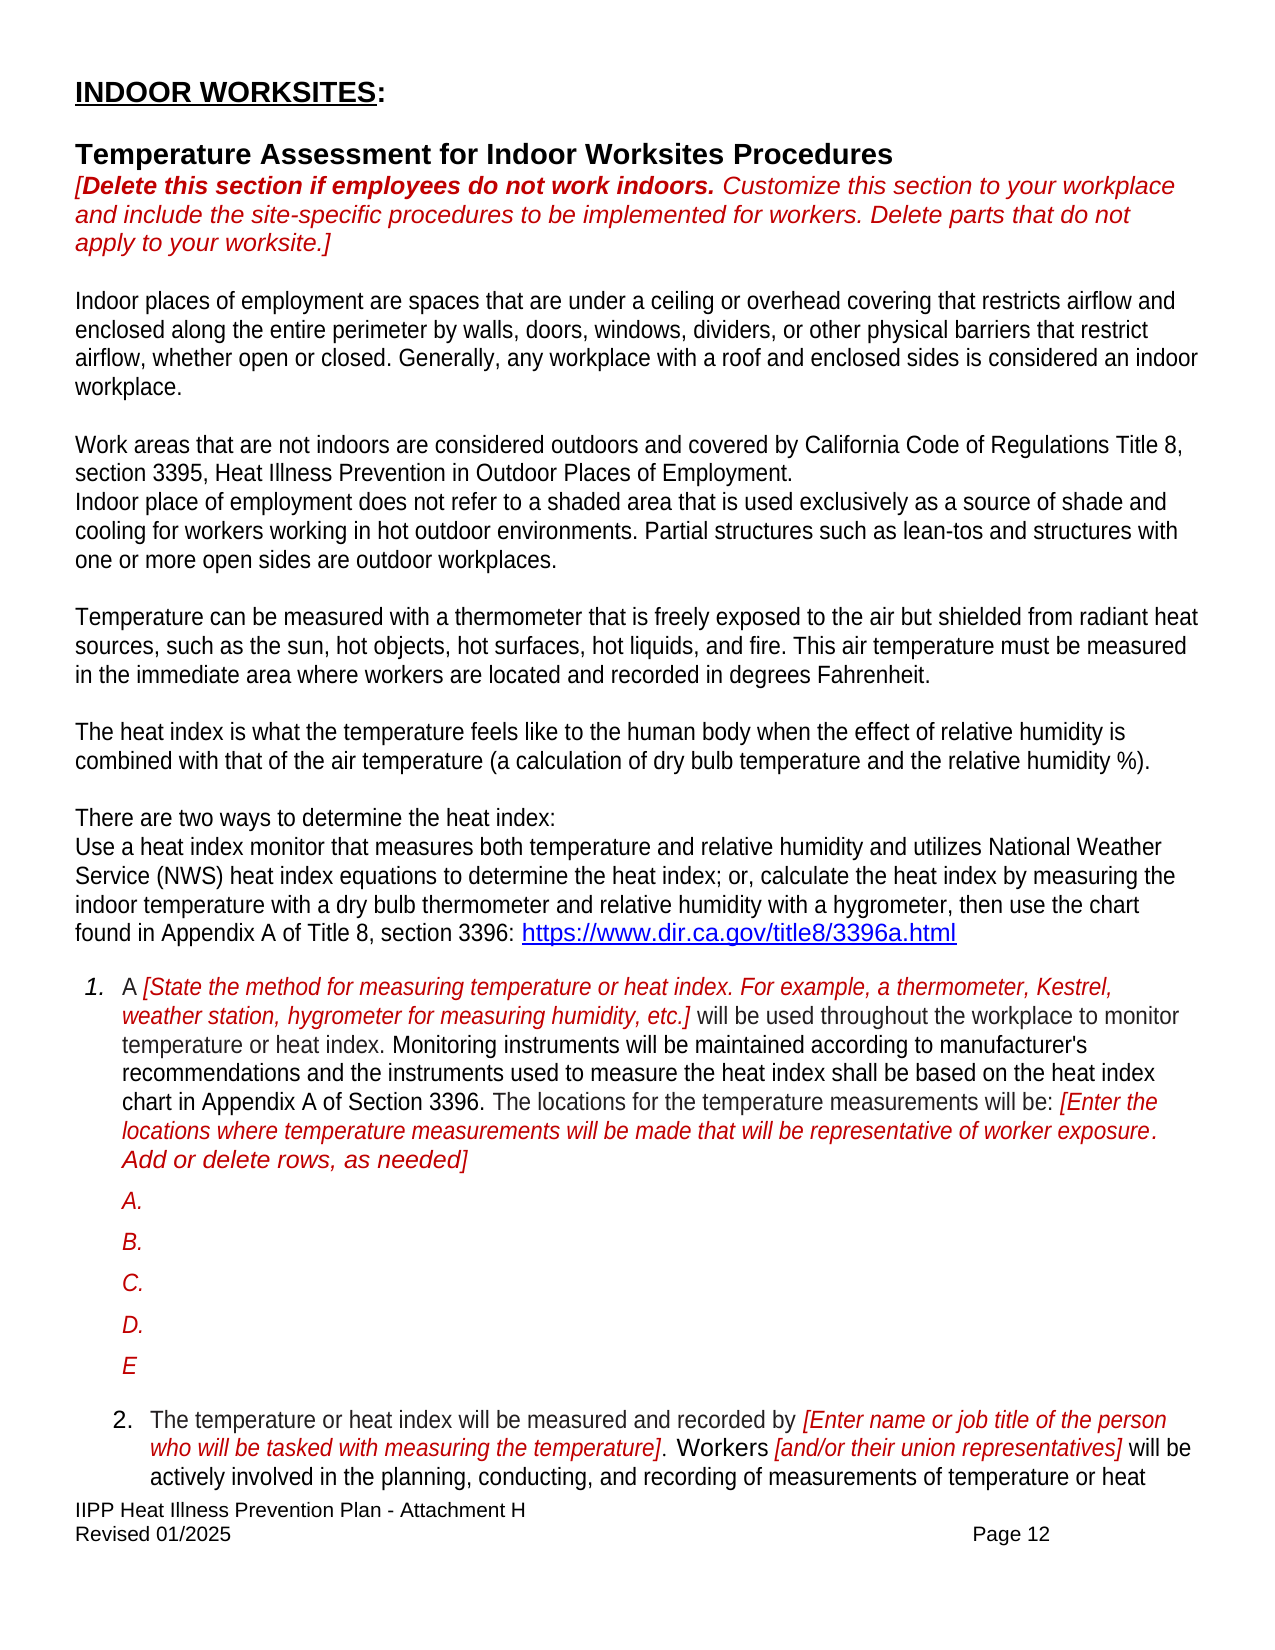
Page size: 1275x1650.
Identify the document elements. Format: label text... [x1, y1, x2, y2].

text Indoor places of employment are spaces that are under a ceiling or overhead covering that restricts airflow and enclosed along the entire perimeter by walls, doors, windows, dividers, or other physical barriers that restrict airflow, whether open or closed. Generally, any workplace with a roof and enclosed sides is considered an indoor workplace. [75, 286, 1200, 401]
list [112, 1404, 1200, 1491]
text Temperature can be measured with a thermometer that is freely exposed to the air but shielded from radiant heat sources, such as the sun, hot objects, hot surfaces, hot liquids, and fire. This air temperature must be measured in the immediate area where workers are located and recorded in degrees Fahrenheit. [75, 602, 1200, 688]
text Work areas that are not indoors are considered outdoors and covered by California Code of Regulations Title 8, section 3395, Heat Illness Prevention in Outdoor Places of Employment. [75, 429, 1200, 487]
text [Delete this section if employees do not work indoors. Customize this section to your workplace and include the site-specific procedures to be implemented for workers. Delete parts that do not apply to your worksite.] [75, 171, 1200, 257]
text A. [122, 1186, 1200, 1214]
text C. [122, 1268, 1200, 1297]
text Temperature Assessment for Indoor Worksites Procedures [75, 137, 1200, 171]
text The heat index is what the temperature feels like to the human body when the effect of relative humidity is combined with that of the air temperature (a calculation of dry bulb temperature and the relative humidity %). [75, 717, 1200, 774]
text There are two ways to determine the heat index: [75, 803, 1200, 832]
text B. [122, 1227, 1200, 1256]
text Use a heat index monitor that measures both temperature and relative humidity and utilizes National Weather Service (NWS) heat index equations to determine the heat index; or, calculate the heat index by measuring the indoor temperature with a dry bulb thermometer and relative humidity with a hygrometer, then use the chart found in Appendix A of Title 8, section 3396: https://www.dir.ca.gov/title8/3396a.html [75, 832, 1200, 947]
text D. [122, 1309, 1200, 1338]
list A [State the method for measuring temperature or heat index. For example, a thermometer, Kestrel, weather station, hygrometer for measuring humidity, etc.] will be used throughout the workplace to monitor temperature or heat index. Monitoring instruments will be maintained according to manufacturer's recommendations and the instruments used to measure the heat index shall be based on the heat index chart in Appendix A of Section 3396. The locations for the temperature measurements will be: [Enter the locations where temperature measurements will be made that will be representative of worker exposure. Add or delete rows, as needed] [84, 972, 1200, 1173]
text E [122, 1351, 1200, 1379]
text Indoor place of employment does not refer to a shaded area that is used exclusively as a source of shade and cooling for workers working in hot outdoor environments. Partial structures such as lean-tos and structures with one or more open sides are outdoor workplaces. [75, 487, 1200, 573]
text INDOOR WORKSITES: [75, 75, 1200, 108]
